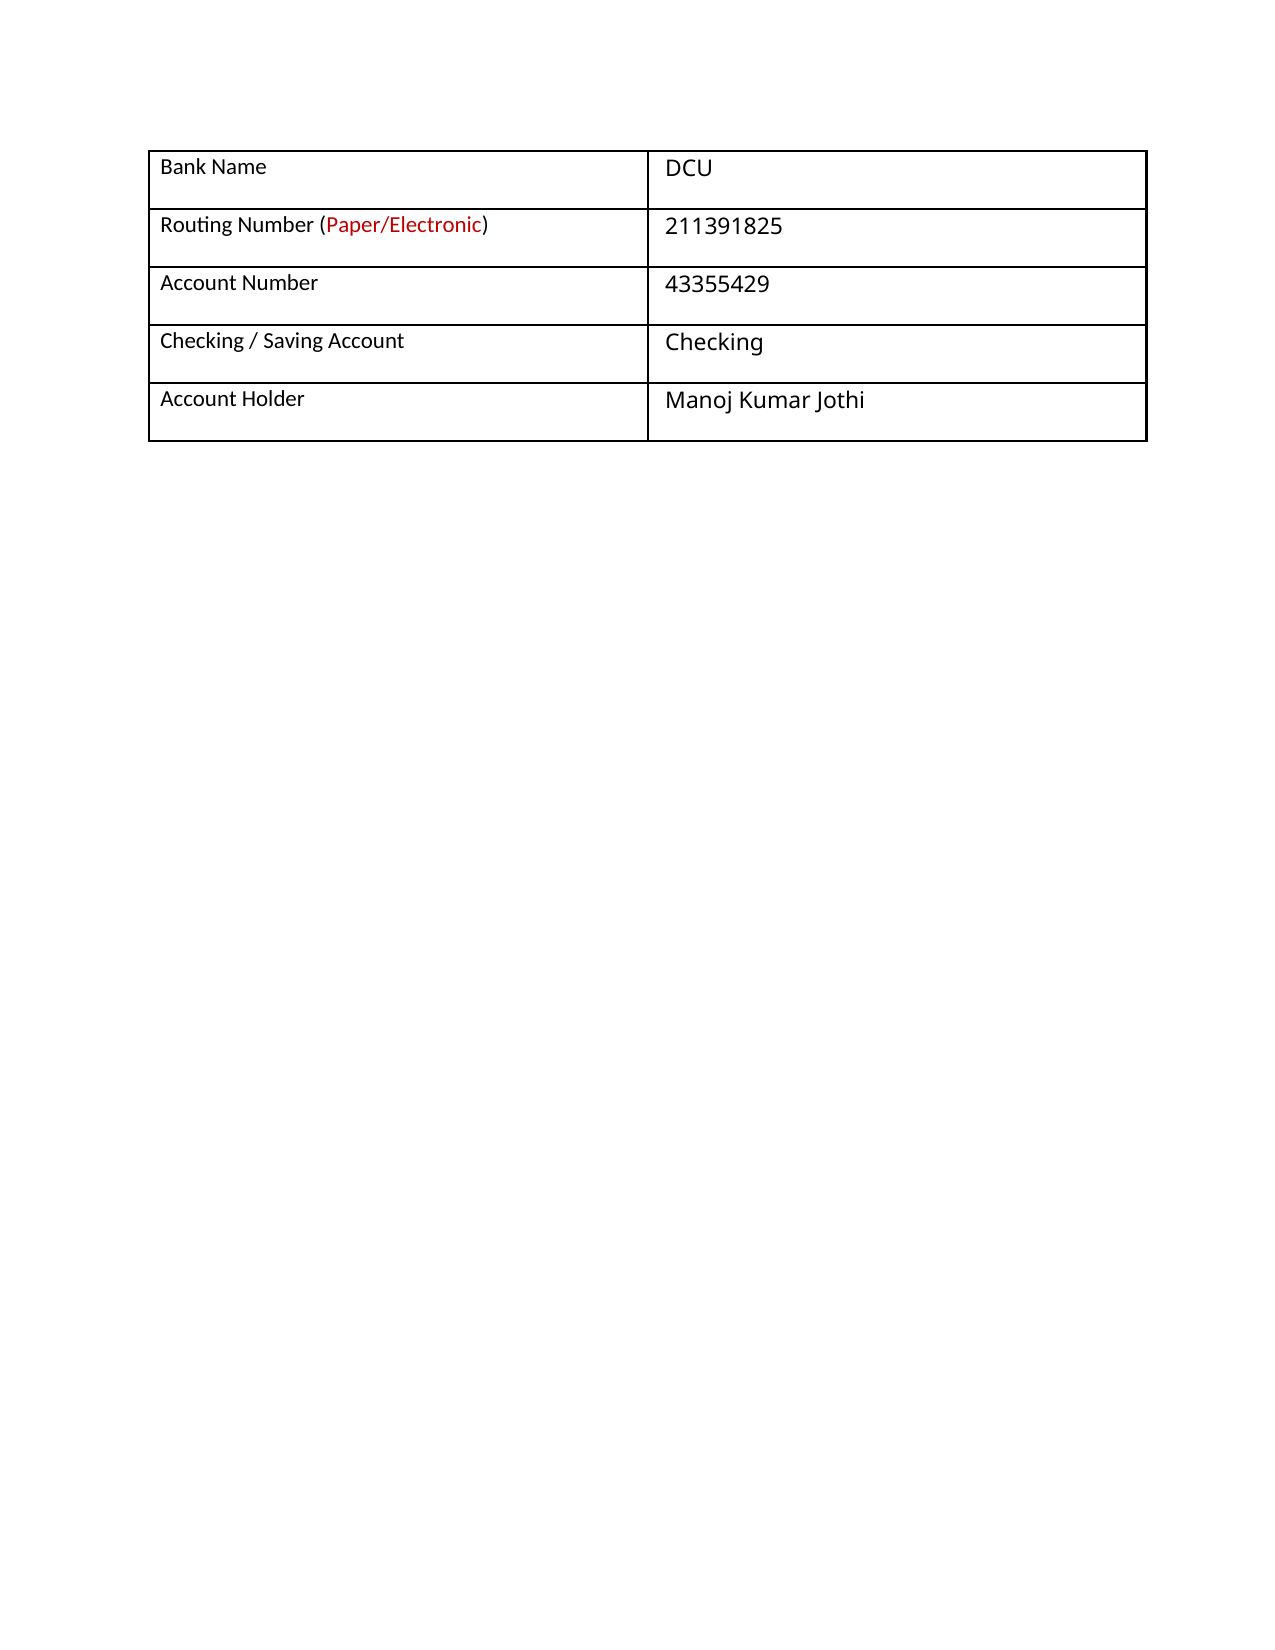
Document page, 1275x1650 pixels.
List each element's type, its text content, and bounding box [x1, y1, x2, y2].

table_cell Account Number [150, 268, 647, 324]
table_header Bank Name [150, 152, 647, 208]
table_cell Checking / Saving Account [150, 326, 647, 382]
table_cell 211391825 [649, 210, 1145, 266]
table_cell 43355429 [649, 268, 1145, 324]
table_cell Manoj Kumar Jothi [649, 384, 1145, 440]
table_cell Routing Number (Paper/Electronic) [150, 210, 647, 266]
table_cell Checking [649, 326, 1145, 382]
table_header DCU [649, 152, 1145, 208]
table_cell Account Holder [150, 384, 647, 440]
